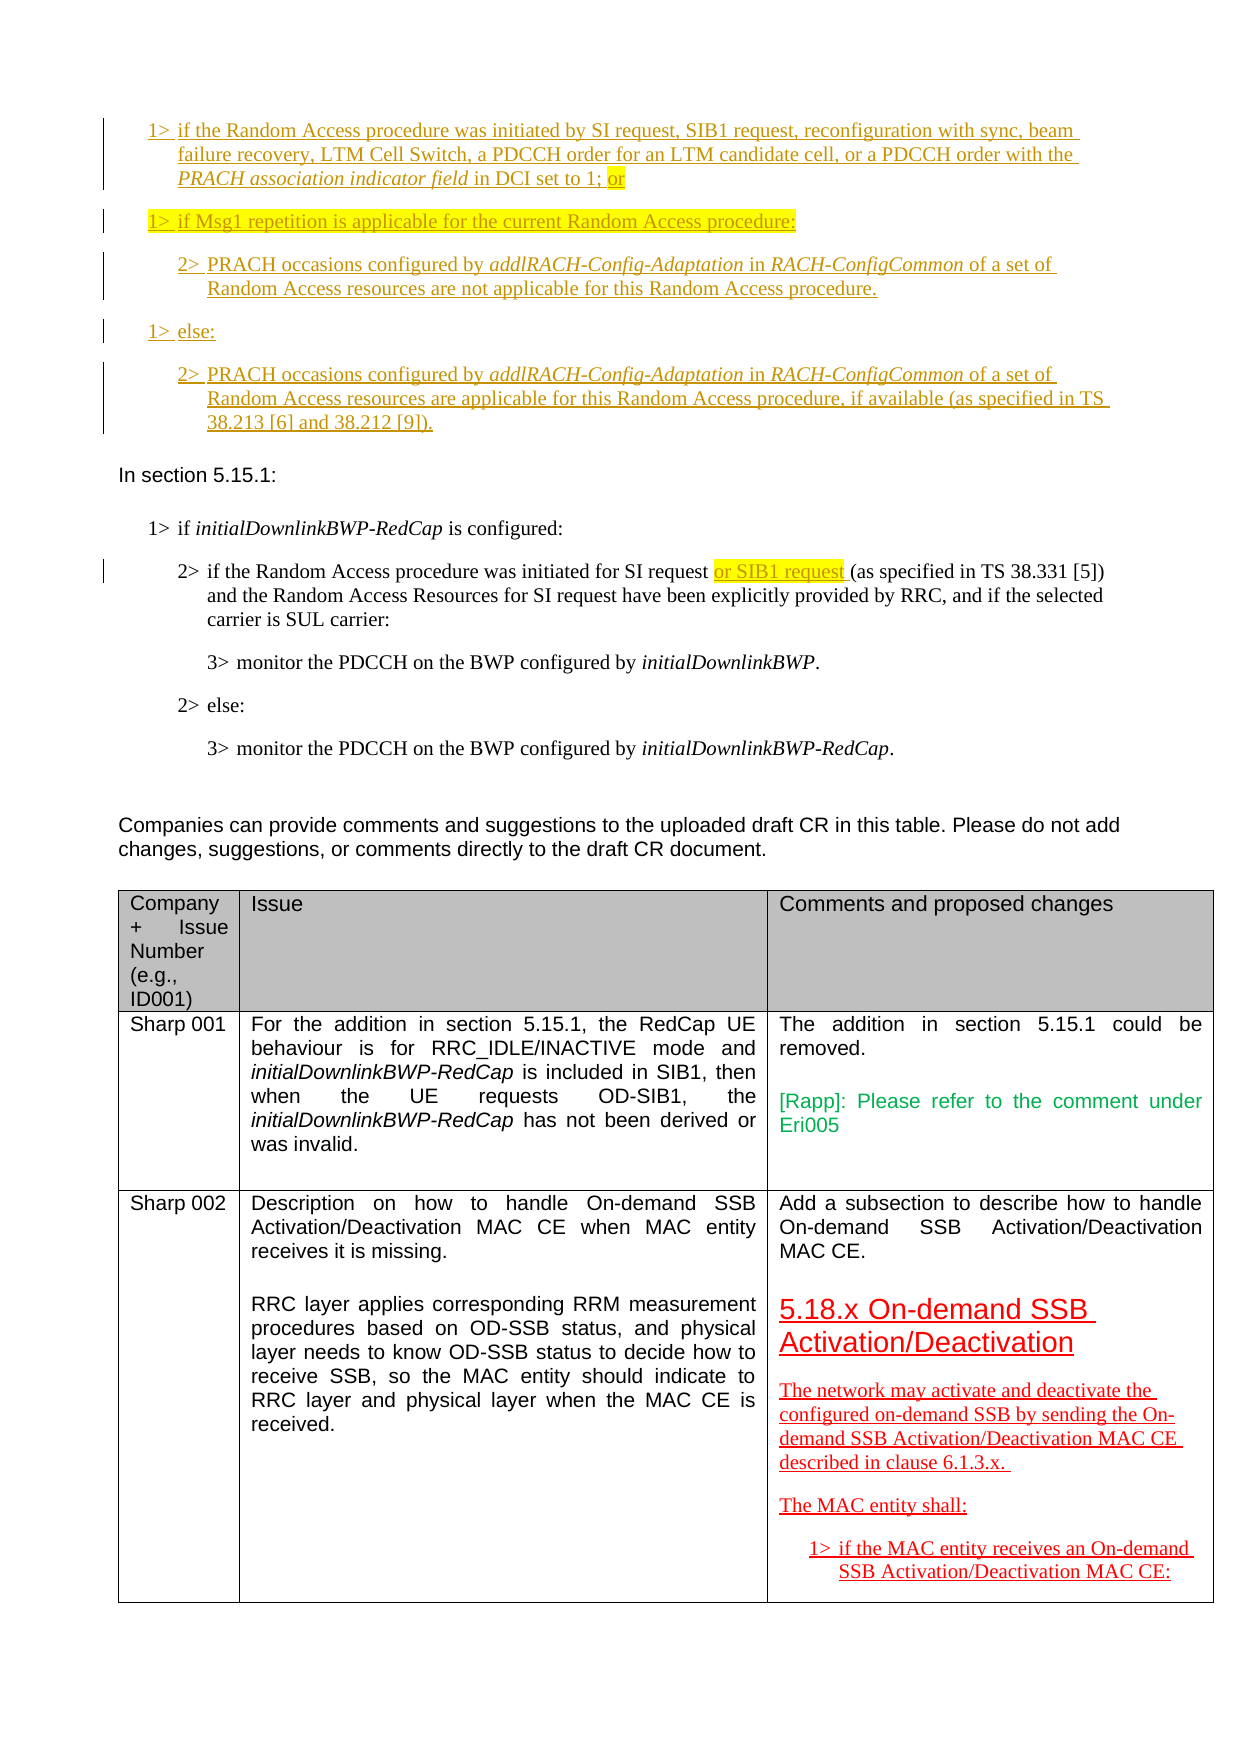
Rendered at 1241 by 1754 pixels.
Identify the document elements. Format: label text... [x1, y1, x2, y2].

text 2> if the Random Access procedure was initiated for SI request (as specified in TS 38.331 [5]) and the Random Access Resources for SI request have been explicitly provided by RRC, and if the selected carrier is SUL carrier: [177, 559, 1122, 631]
text 3> monitor the PDCCH on the BWP configured by initialDownlinkBWP. [207, 650, 1122, 674]
table_header Comments and proposed changes [768, 891, 1213, 1011]
text 3> monitor the PDCCH on the BWP configured by initialDownlinkBWP-RedCap. [207, 735, 1122, 759]
table_header Issue [240, 891, 767, 1011]
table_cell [768, 1191, 1213, 1602]
text Companies can provide comments and suggestions to the uploaded draft CR in this table. Please do not add changes, suggestions, or comments directly to the draft CR document. [118, 789, 1122, 861]
text In section 5.15.1: [118, 463, 1122, 487]
text 1> if initialDownlinkBWP-RedCap is configured: [148, 516, 1122, 540]
table_cell Sharp 001 [119, 1012, 239, 1190]
table_cell Sharp 002 [119, 1191, 239, 1602]
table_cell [240, 1191, 767, 1602]
table_cell For the addition in section 5.15.1, the RedCap UE behaviour is for RRC_IDLE/INACTIVE mode and initialDownlinkBWP-RedCap is included in SIB1, then when the UE requests OD-SIB1, the initialDownlinkBWP-RedCap has not been derived or was invalid. [240, 1012, 767, 1190]
table_cell The addition in section 5.15.1 could be removed. [Rapp]: Please refer to the comment under Eri005 [768, 1012, 1213, 1190]
table_header Company + Issue Number (e.g., ID001) [119, 891, 239, 1011]
text 2> else: [177, 693, 1122, 717]
